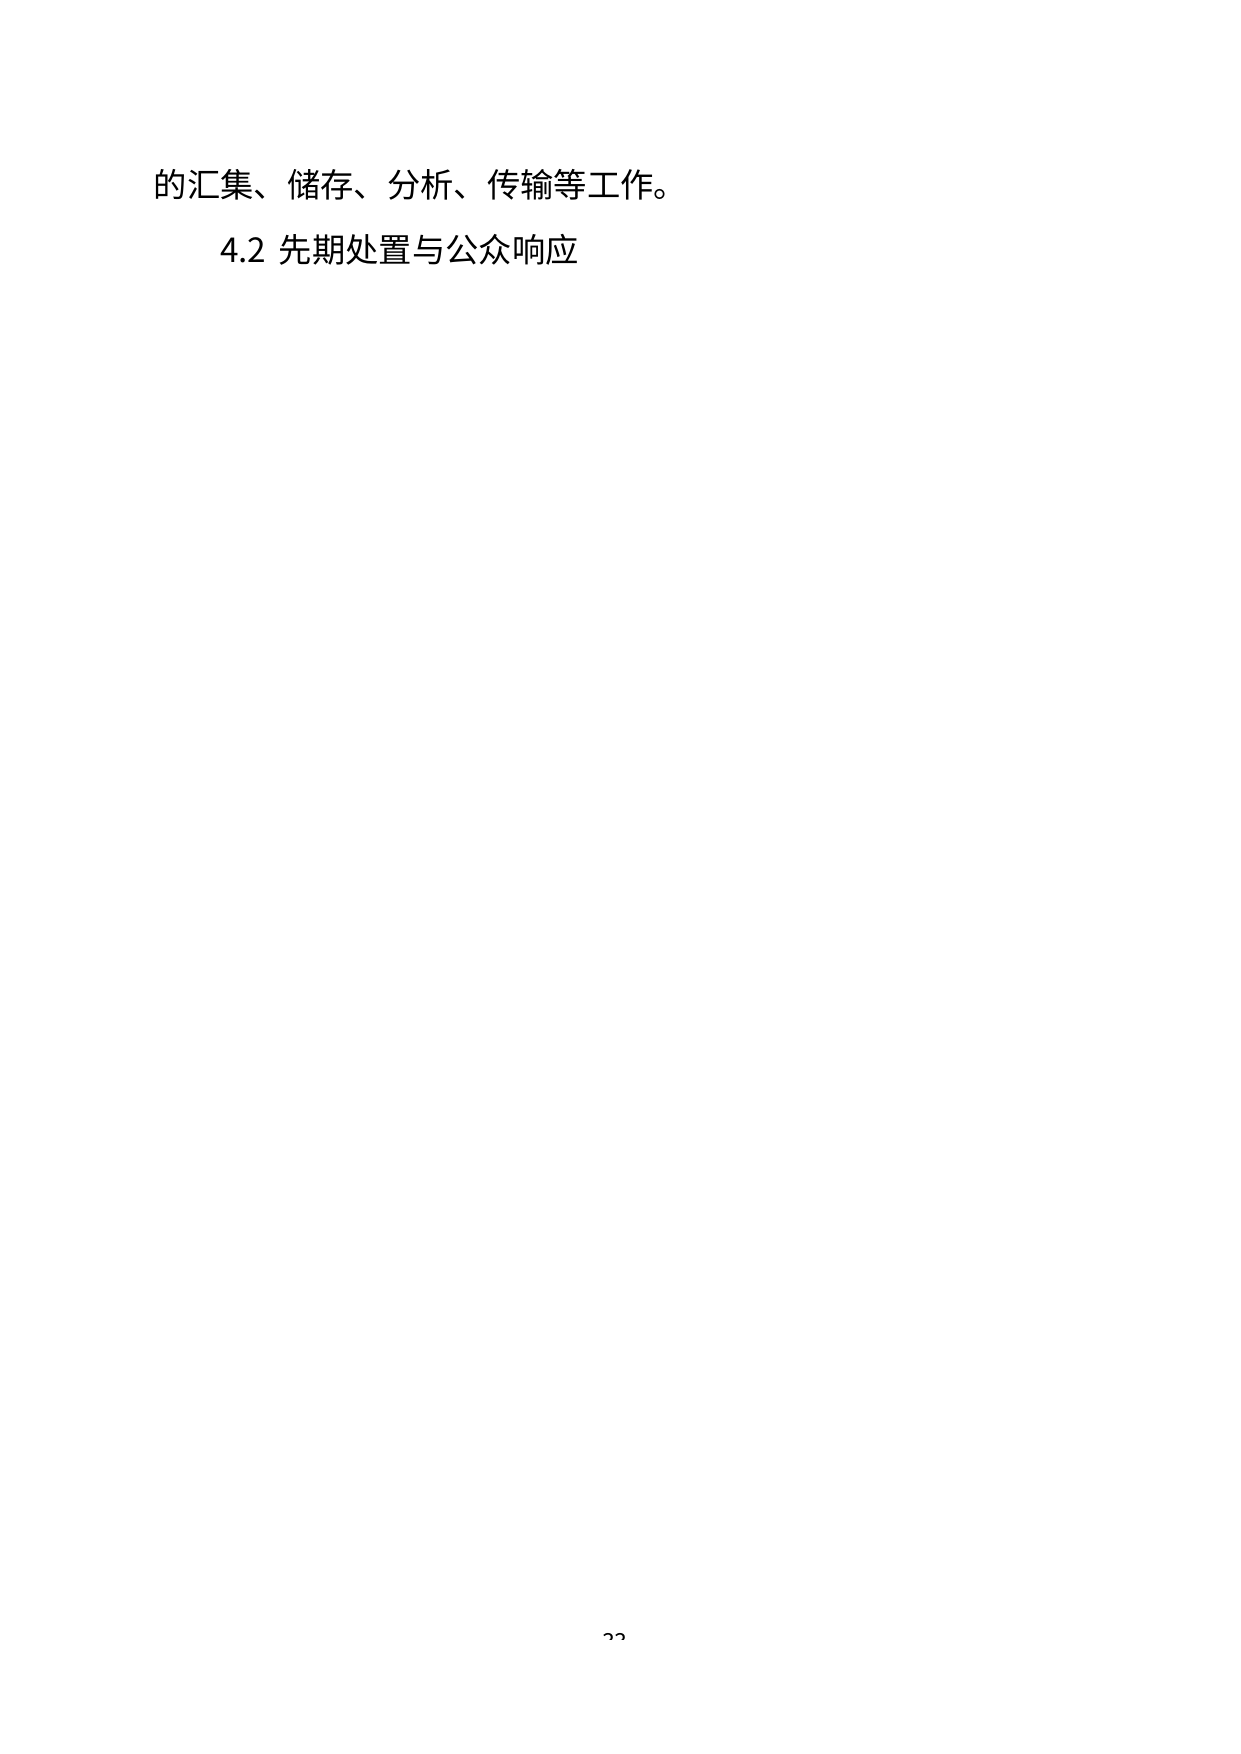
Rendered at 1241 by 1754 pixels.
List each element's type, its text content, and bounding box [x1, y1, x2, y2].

list 先期处置与公众响应 [220, 223, 1240, 272]
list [153, 158, 1087, 207]
